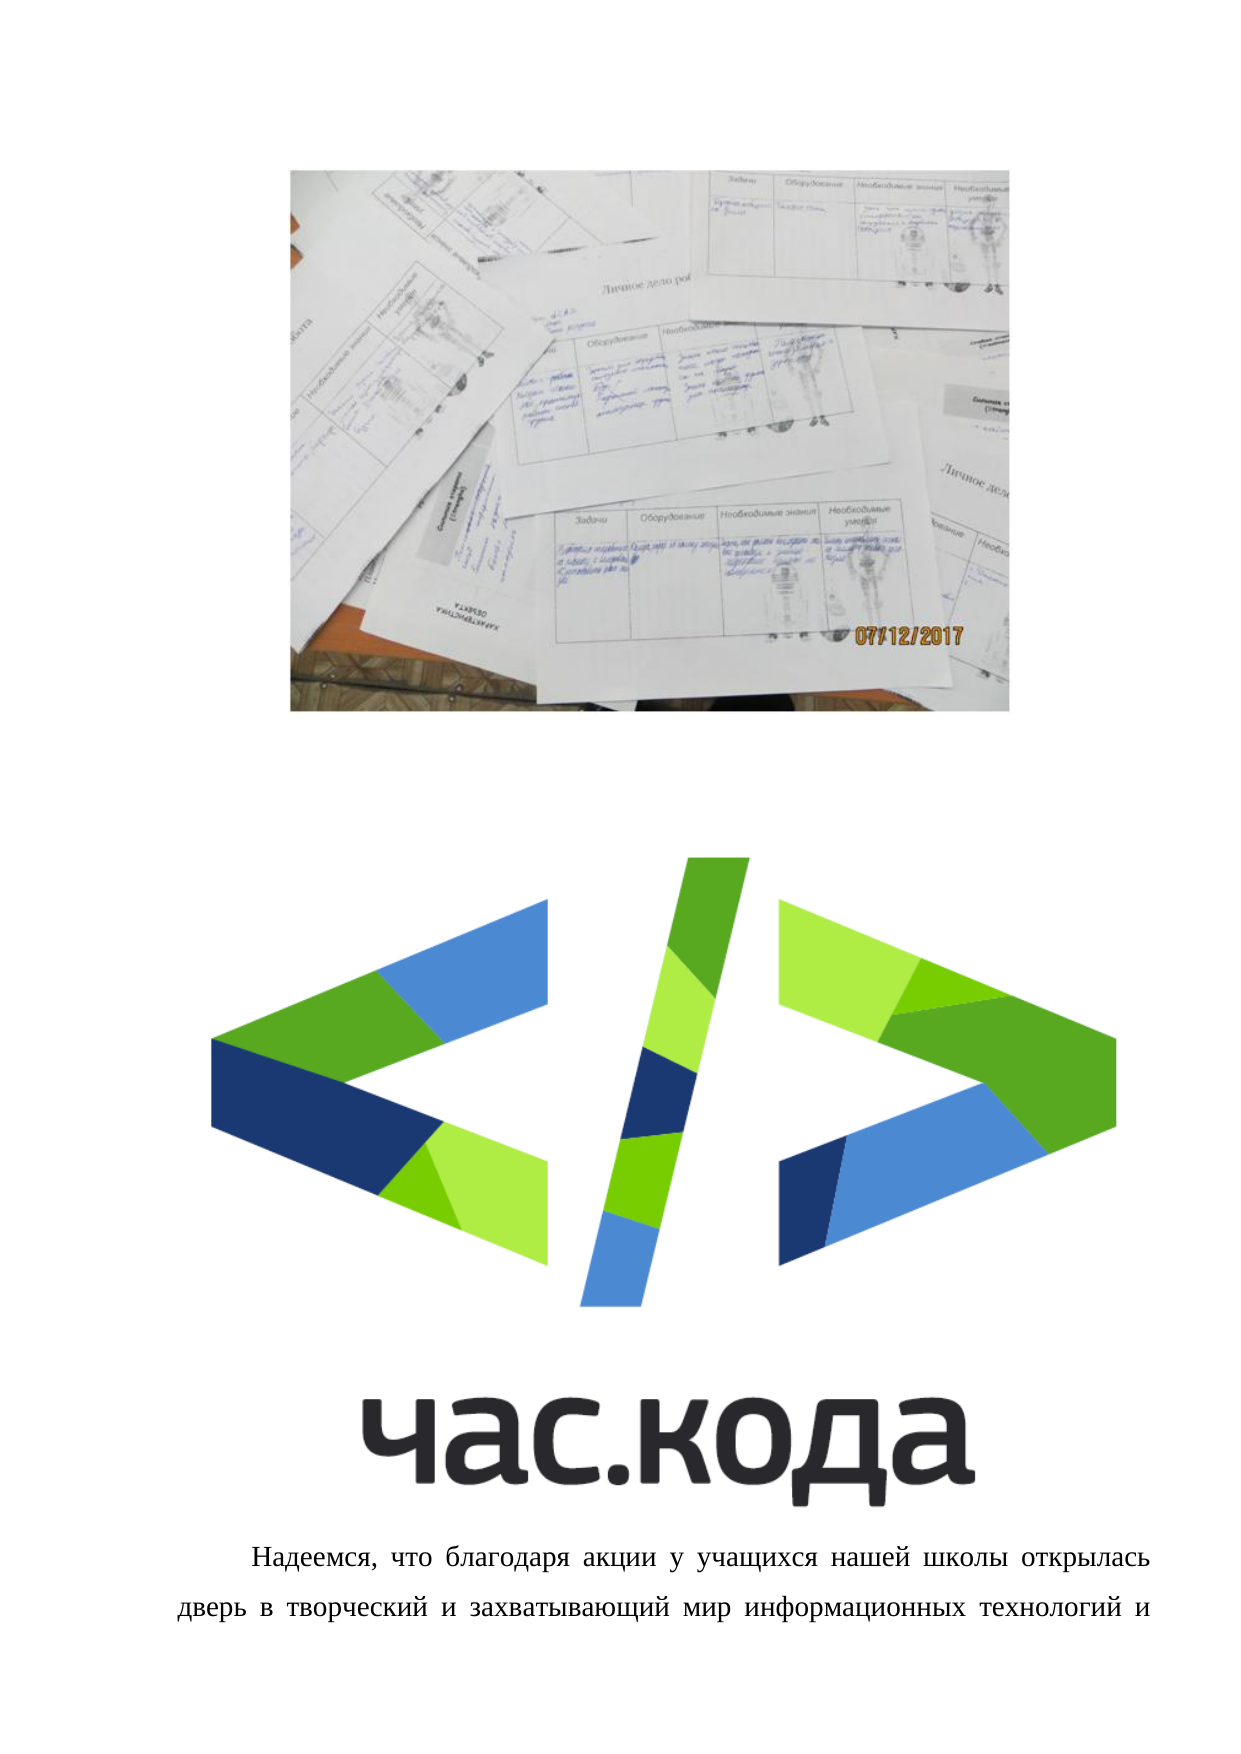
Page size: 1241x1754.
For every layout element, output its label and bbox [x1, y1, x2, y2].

picture [288, 168, 1012, 714]
text [177, 1539, 1152, 1623]
